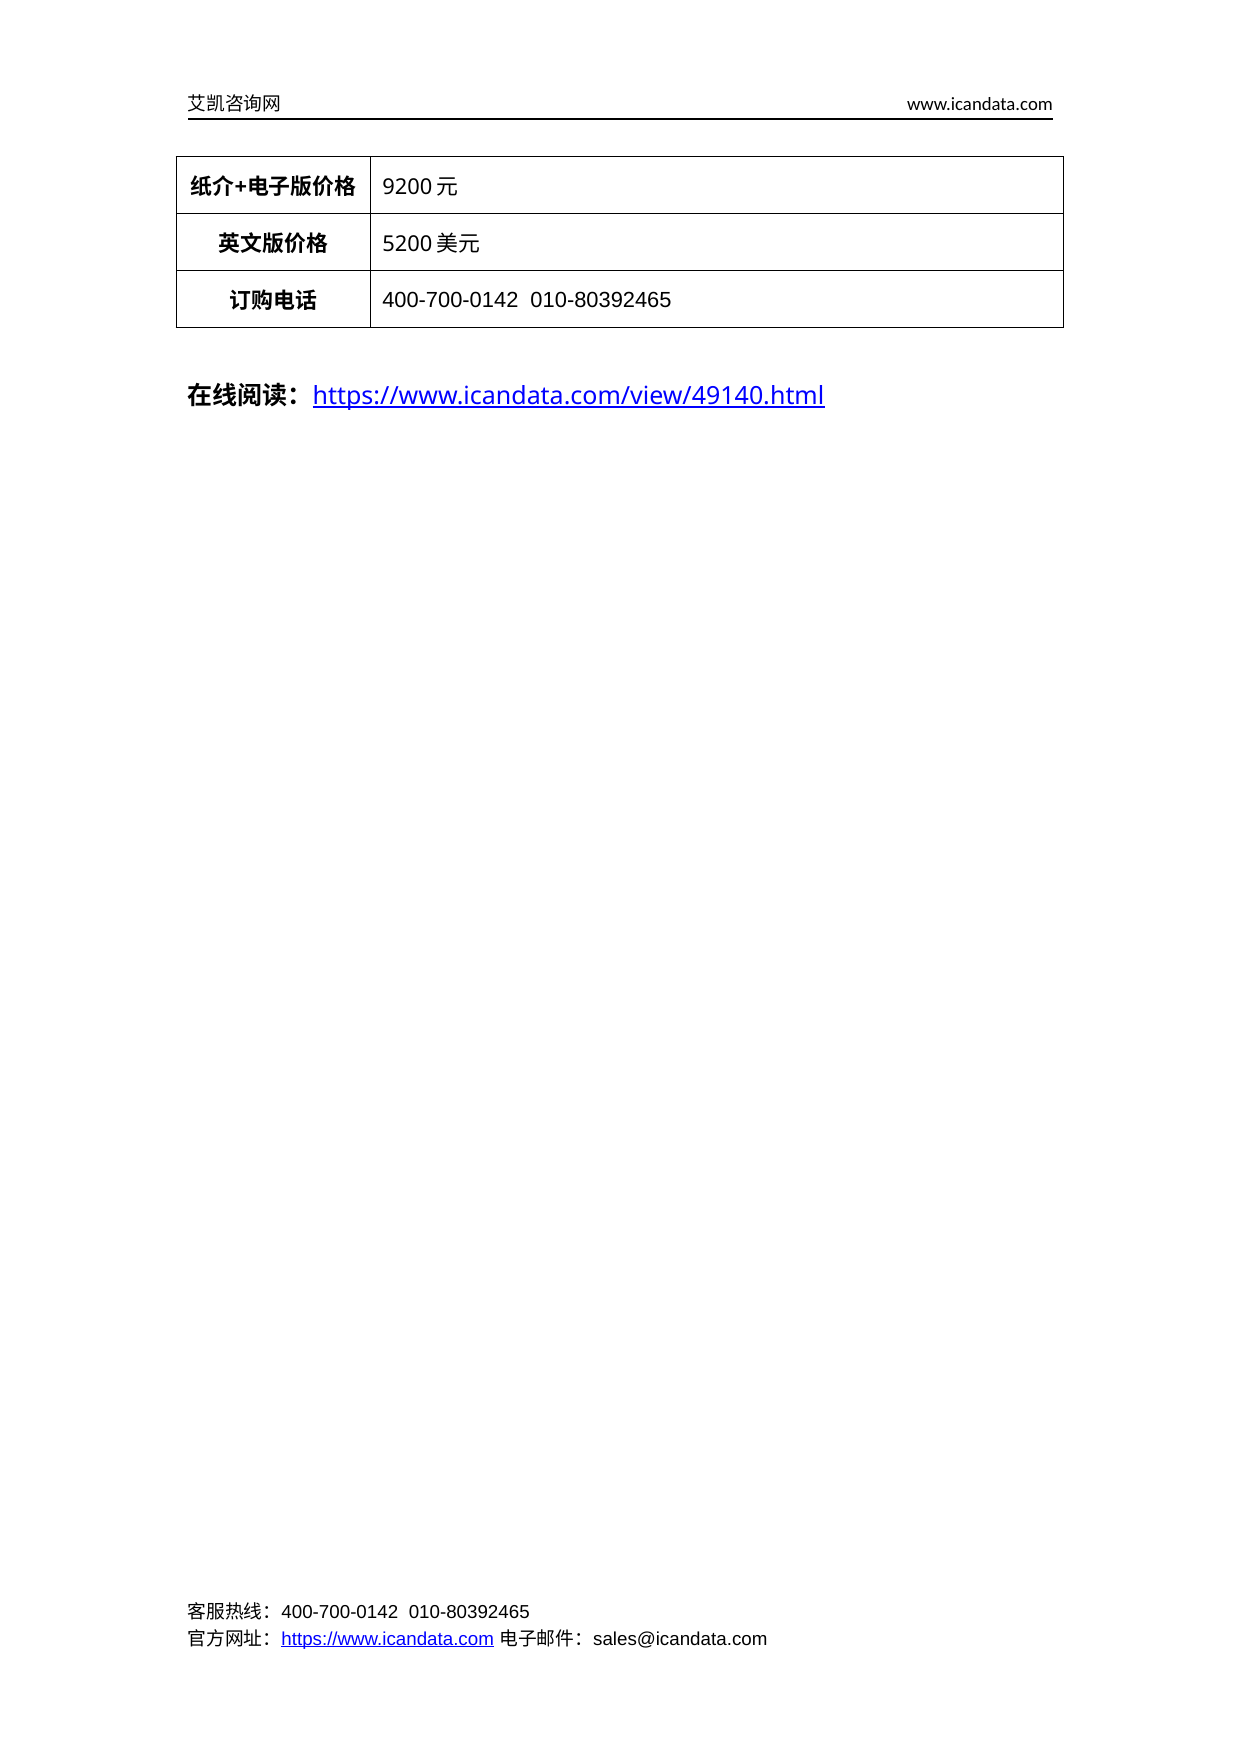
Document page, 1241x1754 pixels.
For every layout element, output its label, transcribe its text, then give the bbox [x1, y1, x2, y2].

table_cell 纸介+电子版价格 [177, 157, 370, 213]
table_cell 5200美元 [371, 214, 1063, 270]
table_cell 400-700-0142 010-80392465 [371, 271, 1063, 327]
text 在线阅读：https://www.icandata.com/view/49140.html [187, 361, 1053, 426]
table_cell 英文版价格 [177, 214, 370, 270]
table_cell 9200元 [371, 157, 1063, 213]
table_cell 订购电话 [177, 271, 370, 327]
